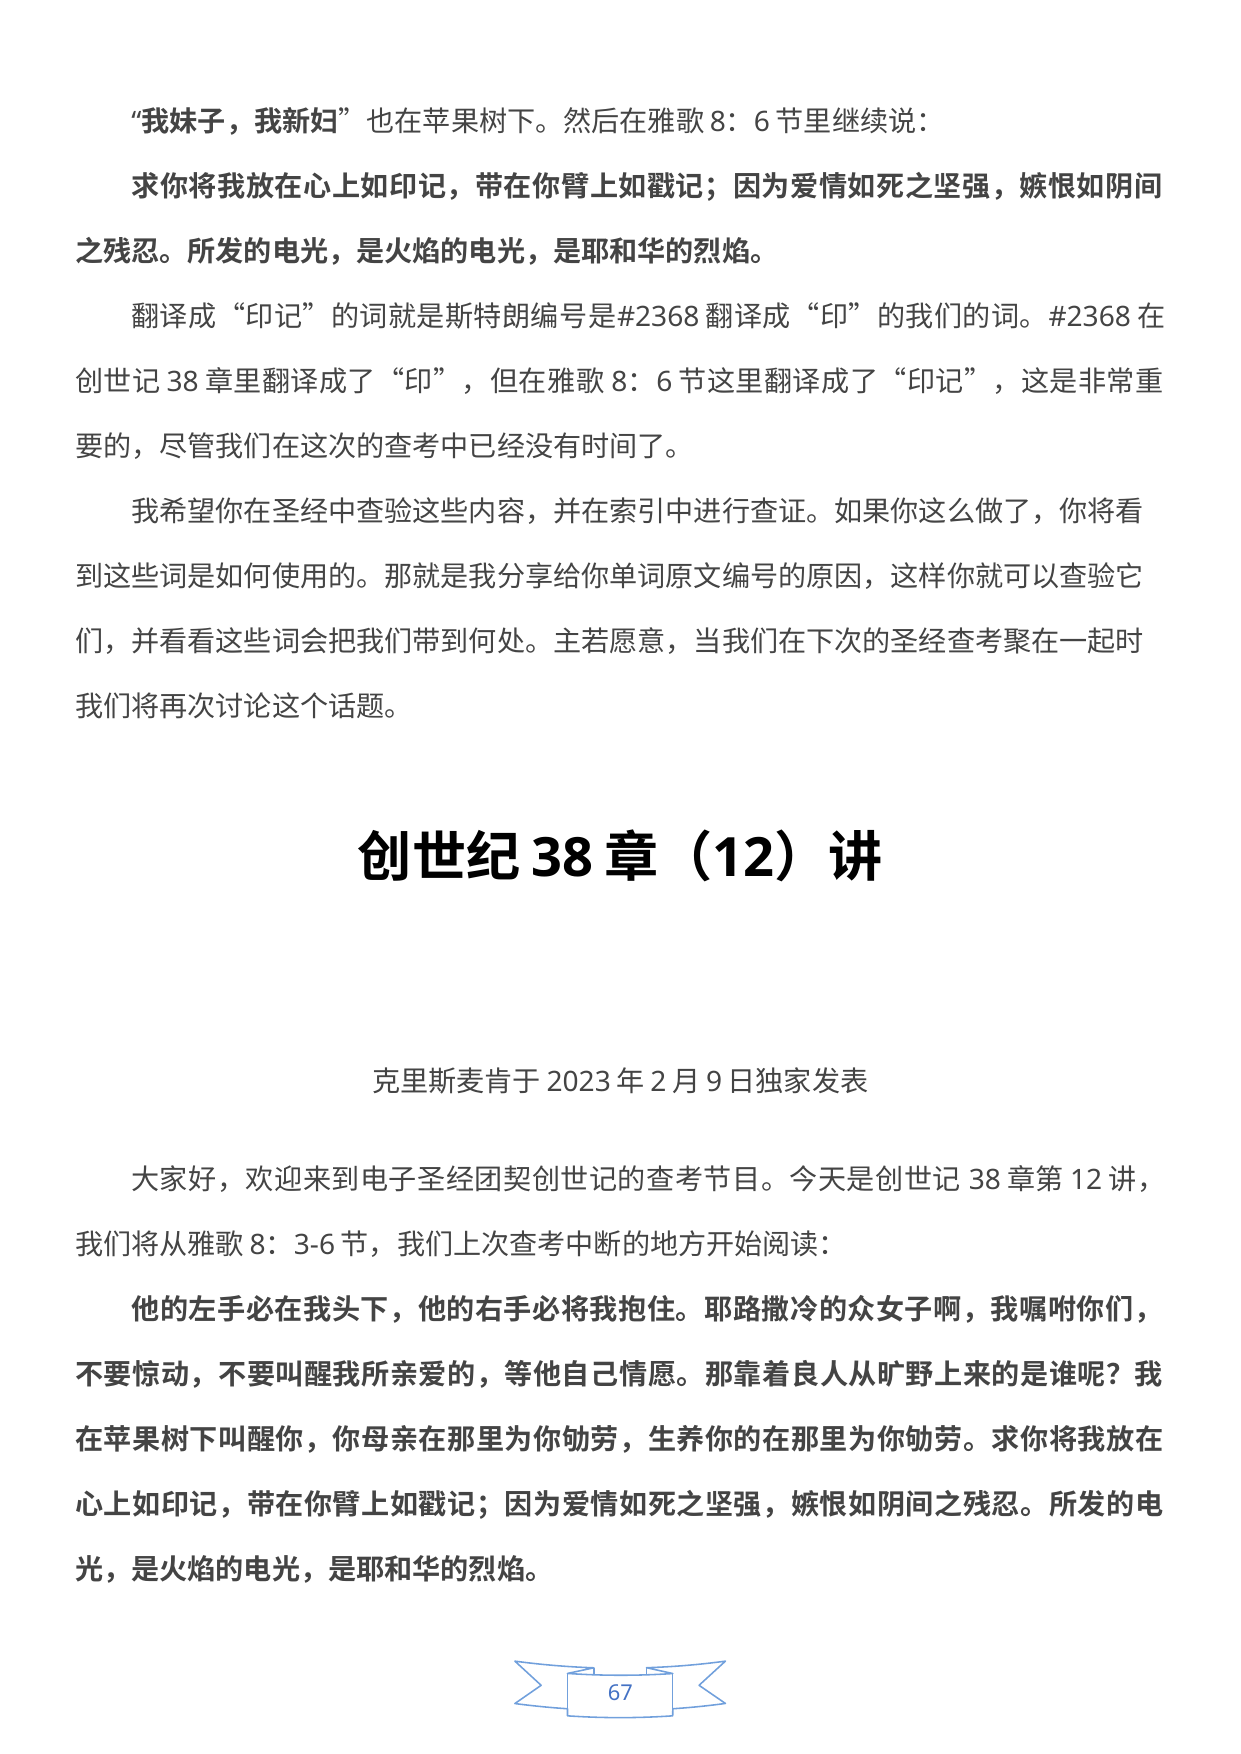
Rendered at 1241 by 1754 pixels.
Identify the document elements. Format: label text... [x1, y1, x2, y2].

text 我希望你在圣经中查验这些内容，并在索引中进行查证。如果你这么做了，你将看到这些词是如何使用的。那就是我分享给你单词原文编号的原因，这样你就可以查验它们，并看看这些词会把我们带到何处。主若愿意，当我们在下次的圣经查考聚在一起时我们将再次讨论这个话题。 [75, 476, 1165, 736]
text 求你将我放在心上如印记，带在你臂上如戳记；因为爱情如死之坚强，嫉恨如阴间之残忍。所发的电光，是火焰的电光，是耶和华的烈焰。 [75, 151, 1165, 281]
text 大家好，欢迎来到电子圣经团契创世记的查考节目。今天是创世记38章第12讲，我们将从雅歌8：3-6节，我们上次查考中断的地方开始阅读： [75, 1144, 1165, 1274]
text “我妹子，我新妇”也在苹果树下。然后在雅歌8：6节里继续说： [75, 86, 1165, 151]
text 克里斯麦肯于2023年2月9日独家发表 [75, 1047, 1165, 1112]
text 他的左手必在我头下，他的右手必将我抱住。耶路撒冷的众女子啊，我嘱咐你们，不要惊动，不要叫醒我所亲爱的，等他自己情愿。那靠着良人从旷野上来的是谁呢？我在苹果树下叫醒你，你母亲在那里为你劬劳，生养你的在那里为你劬劳。求你将我放在心上如印记，带在你臂上如戳记；因为爱情如死之坚强，嫉恨如阴间之残忍。所发的电光，是火焰的电光，是耶和华的烈焰。 [75, 1274, 1165, 1599]
subtitle 创世纪38章（12）讲 [75, 804, 1165, 902]
text 翻译成“印记”的词就是斯特朗编号是#2368翻译成“印”的我们的词。#2368在创世记38章里翻译成了“印”，但在雅歌8：6节这里翻译成了“印记”，这是非常重要的，尽管我们在这次的查考中已经没有时间了。 [75, 281, 1165, 476]
